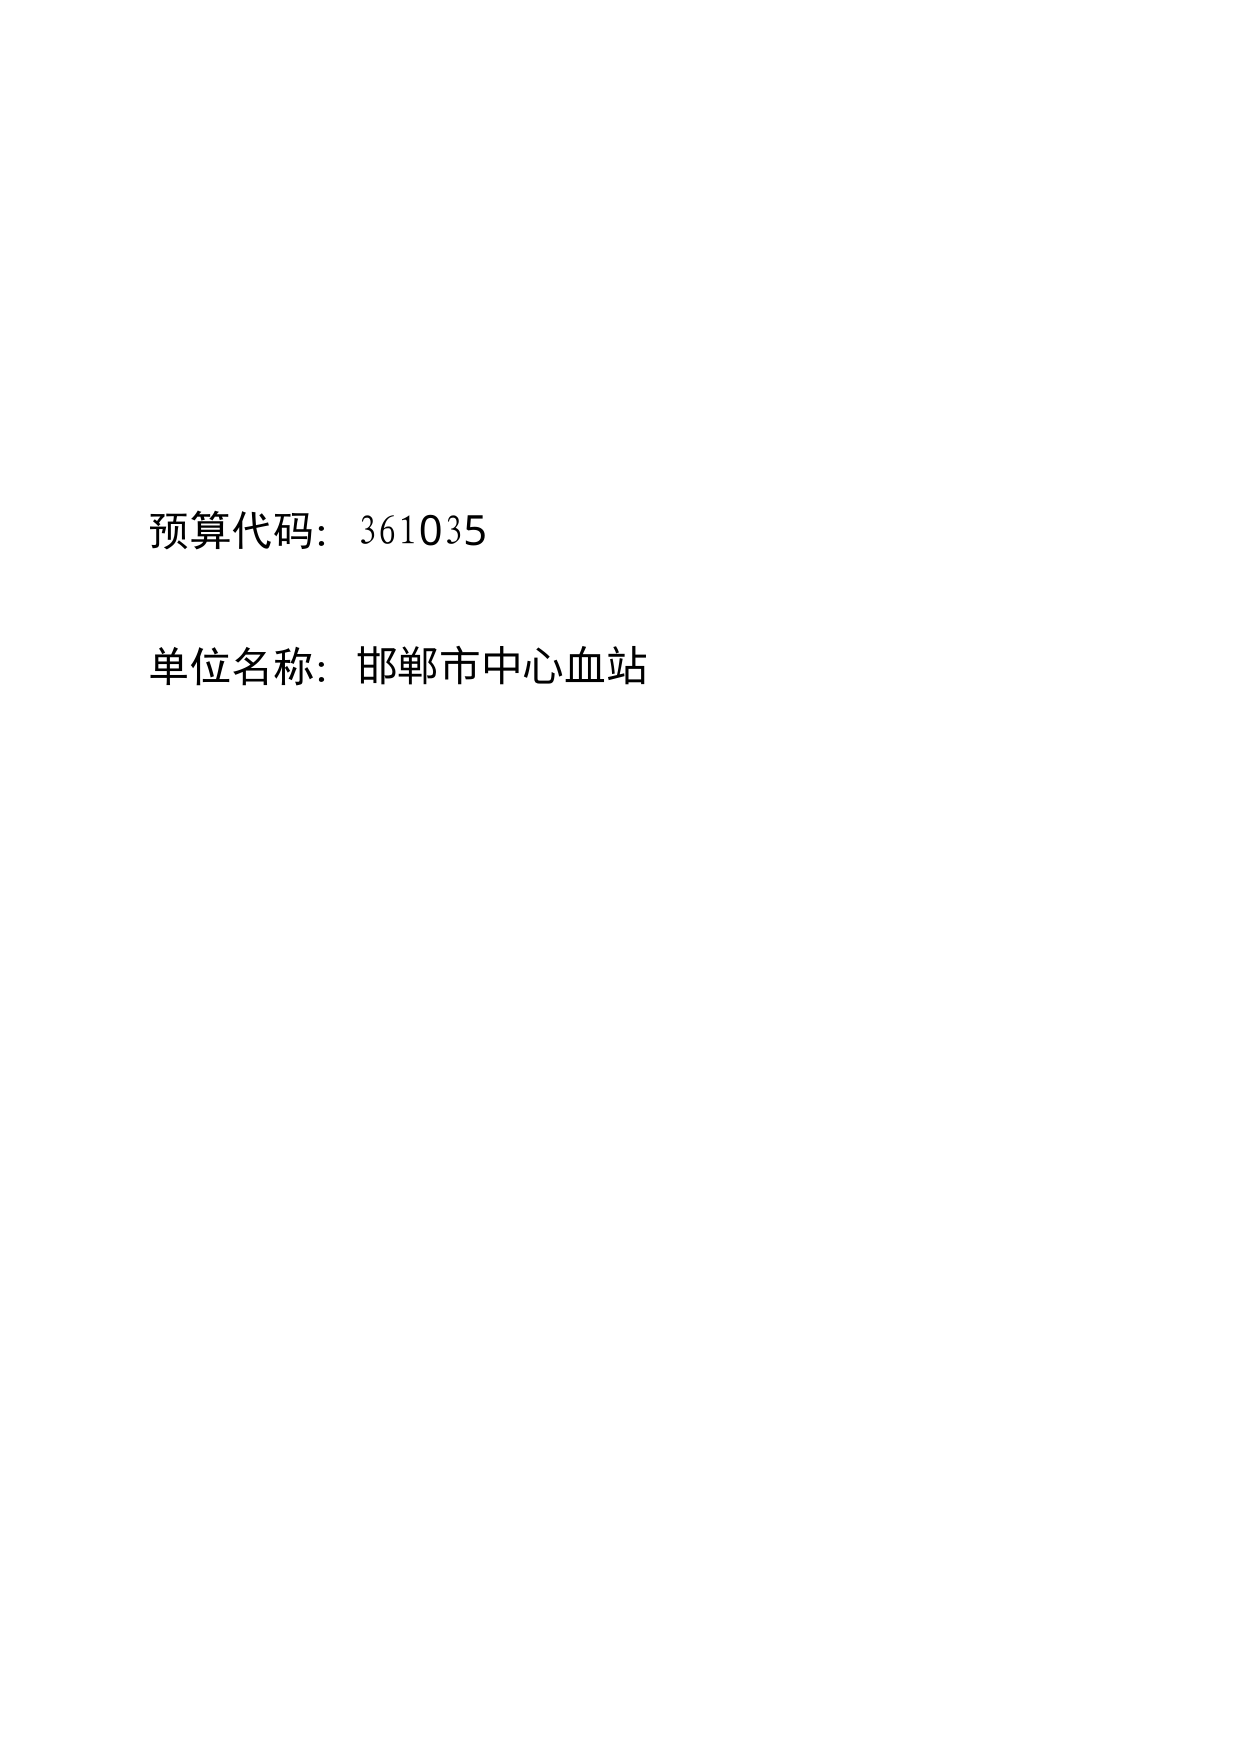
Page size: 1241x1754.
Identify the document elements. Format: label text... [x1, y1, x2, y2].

text 单位名称：邯郸市中心血站 [148, 631, 1093, 696]
text 预算代码：361035 [148, 495, 1093, 560]
